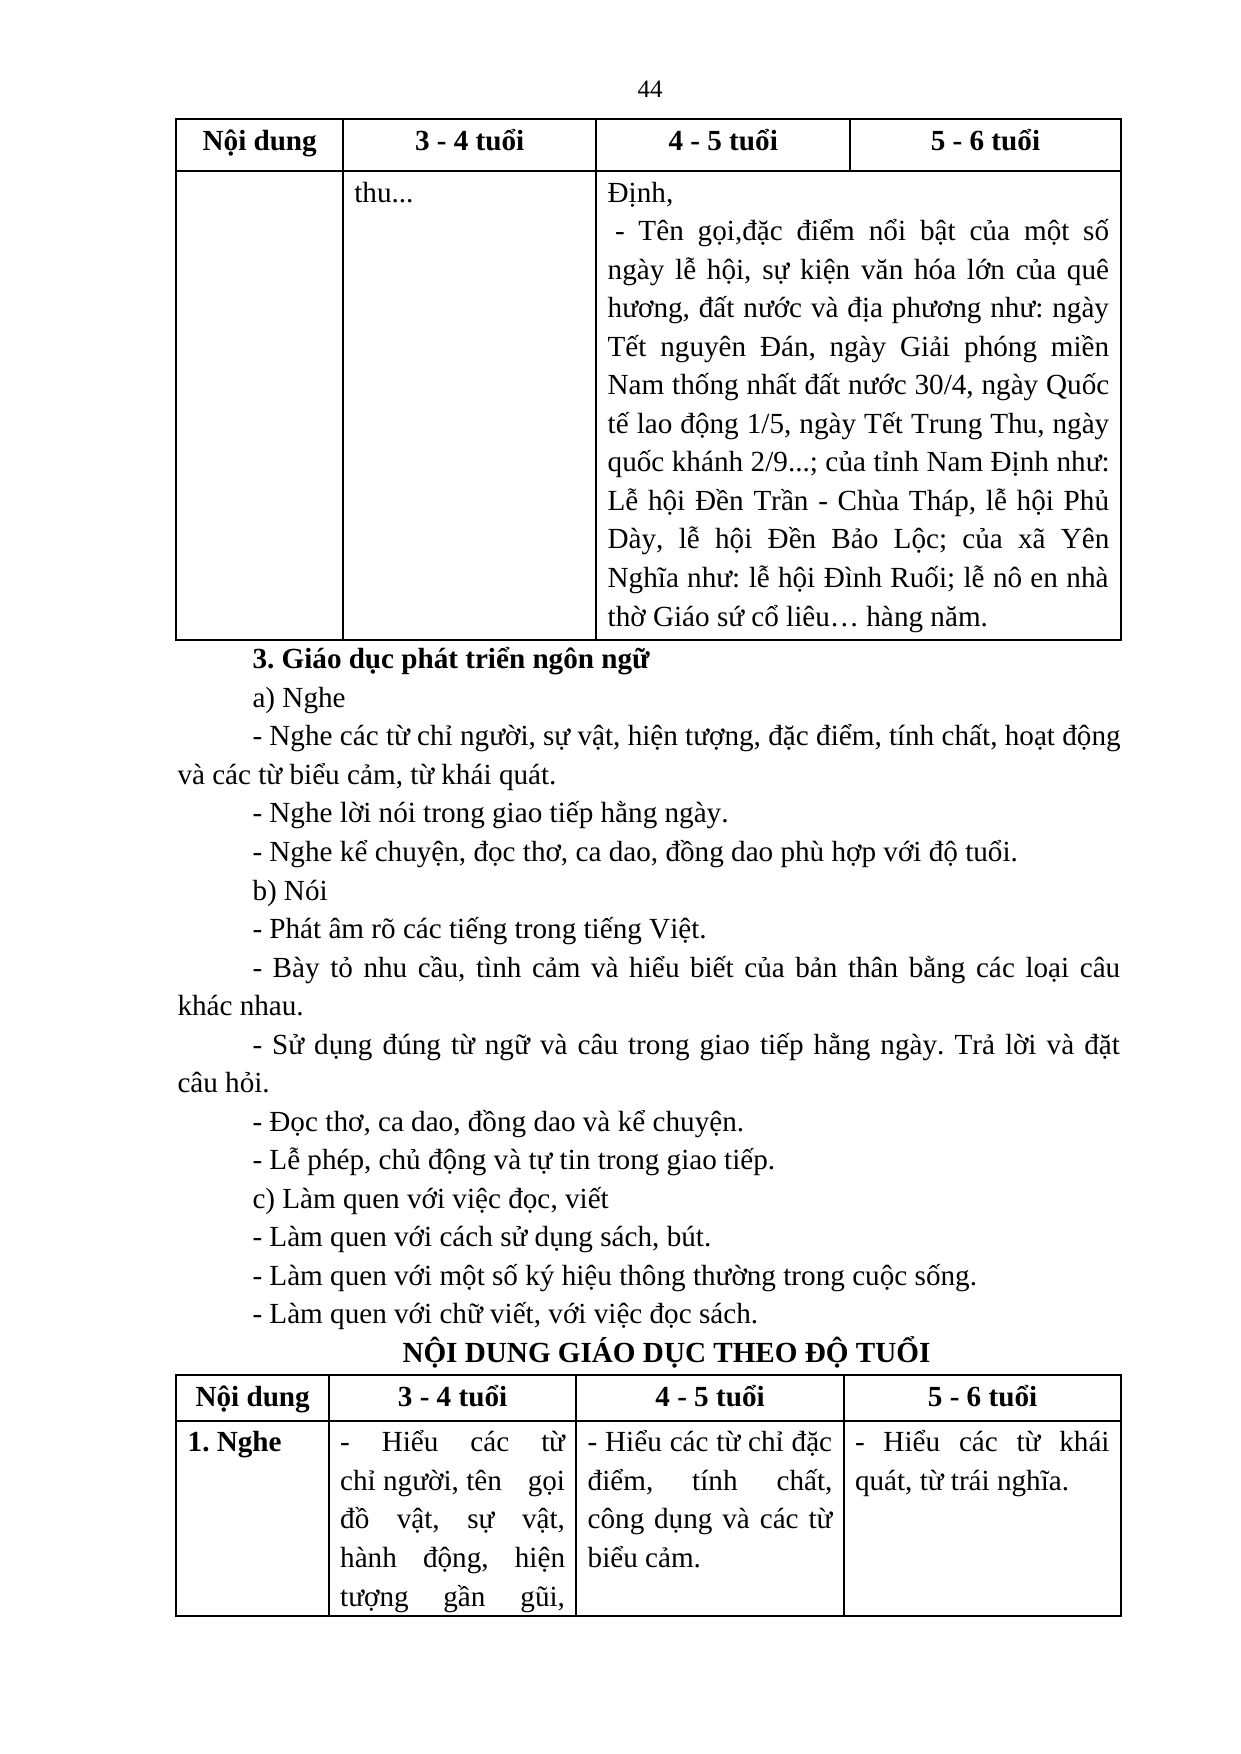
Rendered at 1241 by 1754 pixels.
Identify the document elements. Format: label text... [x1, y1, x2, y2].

table_header 4 - 5 tuổi [597, 120, 849, 170]
table_header 3 - 4 tuổi [330, 1376, 575, 1419]
table_header 4 - 5 tuổi [577, 1376, 843, 1419]
text - Nghe lời nói trong giao tiếp hằng ngày. [177, 796, 1122, 829]
text - Làm quen với chữ viết, với việc đọc sách. [177, 1297, 1122, 1330]
text - Sử dụng đúng từ ngữ và câu trong giao tiếp hằng ngày. Trả lời và đặt câu hỏi. [177, 1027, 1122, 1099]
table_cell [577, 1422, 843, 1615]
table_header 3 - 4 tuổi [344, 120, 595, 170]
table_header Nội dung [177, 120, 342, 170]
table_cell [177, 172, 342, 639]
text NỘI DUNG GIÁO DỤC THEO ĐỘ TUỔI [327, 1335, 1122, 1369]
text a) Nghe [177, 680, 1122, 713]
table_cell - Hiểu các từ khái quát, từ trái nghĩa. [845, 1422, 1120, 1615]
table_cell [344, 172, 595, 639]
table_header Nội dung [177, 1376, 328, 1419]
table_header 5 - 6 tuổi [851, 120, 1120, 170]
text - Bày tỏ nhu cầu, tình cảm và hiểu biết của bản thân bằng các loại câu khác nhau. [177, 950, 1122, 1022]
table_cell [597, 172, 1120, 639]
text b) Nói [177, 873, 1122, 906]
text c) Làm quen với việc đọc, viết [177, 1181, 1122, 1214]
text - Nghe các từ chỉ người, sự vật, hiện tượng, đặc điểm, tính chất, hoạt động và các từ biểu cảm, từ khái quát. [177, 718, 1122, 791]
text - Nghe kể chuyện, đọc thơ, ca dao, đồng dao phù hợp với độ tuổi. [177, 834, 1122, 868]
text - Lễ phép, chủ động và tự tin trong giao tiếp. [177, 1142, 1122, 1176]
text - Làm quen với cách sử dụng sách, bút. [177, 1219, 1122, 1253]
text 3. Giáo dục phát triển ngôn ngữ [177, 641, 1122, 675]
text - Phát âm rõ các tiếng trong tiếng Việt. [177, 911, 1122, 945]
text - Làm quen với một số ký hiệu thông thường trong cuộc sống. [177, 1258, 1122, 1292]
table_cell 1. Nghe [177, 1422, 328, 1615]
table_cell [330, 1422, 575, 1615]
table_header 5 - 6 tuổi [845, 1376, 1120, 1419]
text - Đọc thơ, ca dao, đồng dao và kể chuyện. [177, 1104, 1122, 1137]
